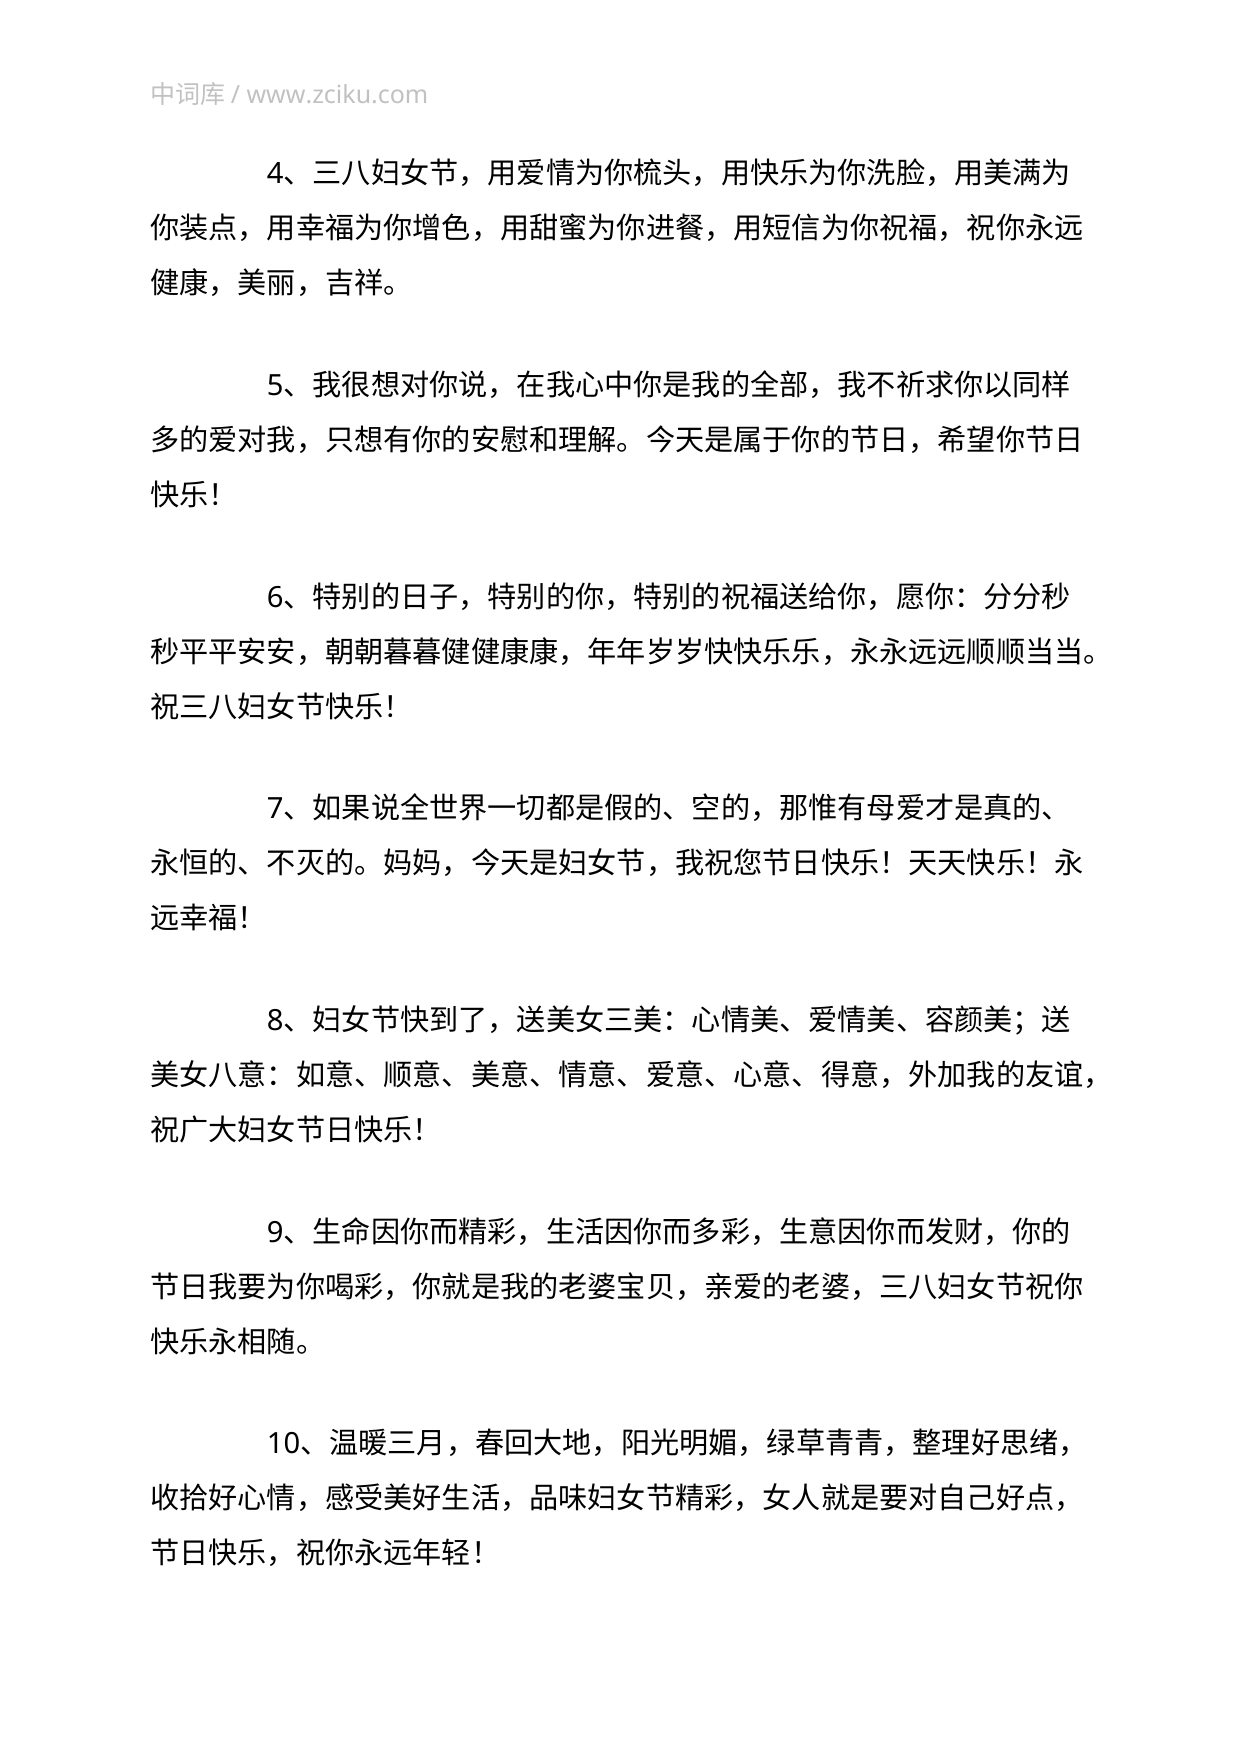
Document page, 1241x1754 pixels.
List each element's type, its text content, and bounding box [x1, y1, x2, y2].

text 5、我很想对你说，在我心中你是我的全部，我不祈求你以同样多的爱对我，只想有你的安慰和理解。今天是属于你的节日，希望你节日快乐！ [150, 362, 1090, 514]
text 7、如果说全世界一切都是假的、空的，那惟有母爱才是真的、永恒的、不灭的。妈妈，今天是妇女节，我祝您节日快乐！天天快乐！永远幸福！ [150, 785, 1090, 937]
text 8、妇女节快到了，送美女三美：心情美、爱情美、容颜美；送美女八意：如意、顺意、美意、情意、爱意、心意、得意，外加我的友谊，祝广大妇女节日快乐！ [150, 997, 1090, 1149]
text 4、三八妇女节，用爱情为你梳头，用快乐为你洗脸，用美满为你装点，用幸福为你增色，用甜蜜为你进餐，用短信为你祝福，祝你永远健康，美丽，吉祥。 [150, 150, 1090, 302]
text 10、温暖三月，春回大地，阳光明媚，绿草青青，整理好思绪，收拾好心情，感受美好生活，品味妇女节精彩，女人就是要对自己好点，节日快乐，祝你永远年轻！ [150, 1420, 1090, 1572]
text 6、特别的日子，特别的你，特别的祝福送给你，愿你：分分秒秒平平安安，朝朝暮暮健健康康，年年岁岁快快乐乐，永永远远顺顺当当。祝三八妇女节快乐！ [150, 573, 1090, 726]
text 9、生命因你而精彩，生活因你而多彩，生意因你而发财，你的节日我要为你喝彩，你就是我的老婆宝贝，亲爱的老婆，三八妇女节祝你快乐永相随。 [150, 1208, 1090, 1361]
